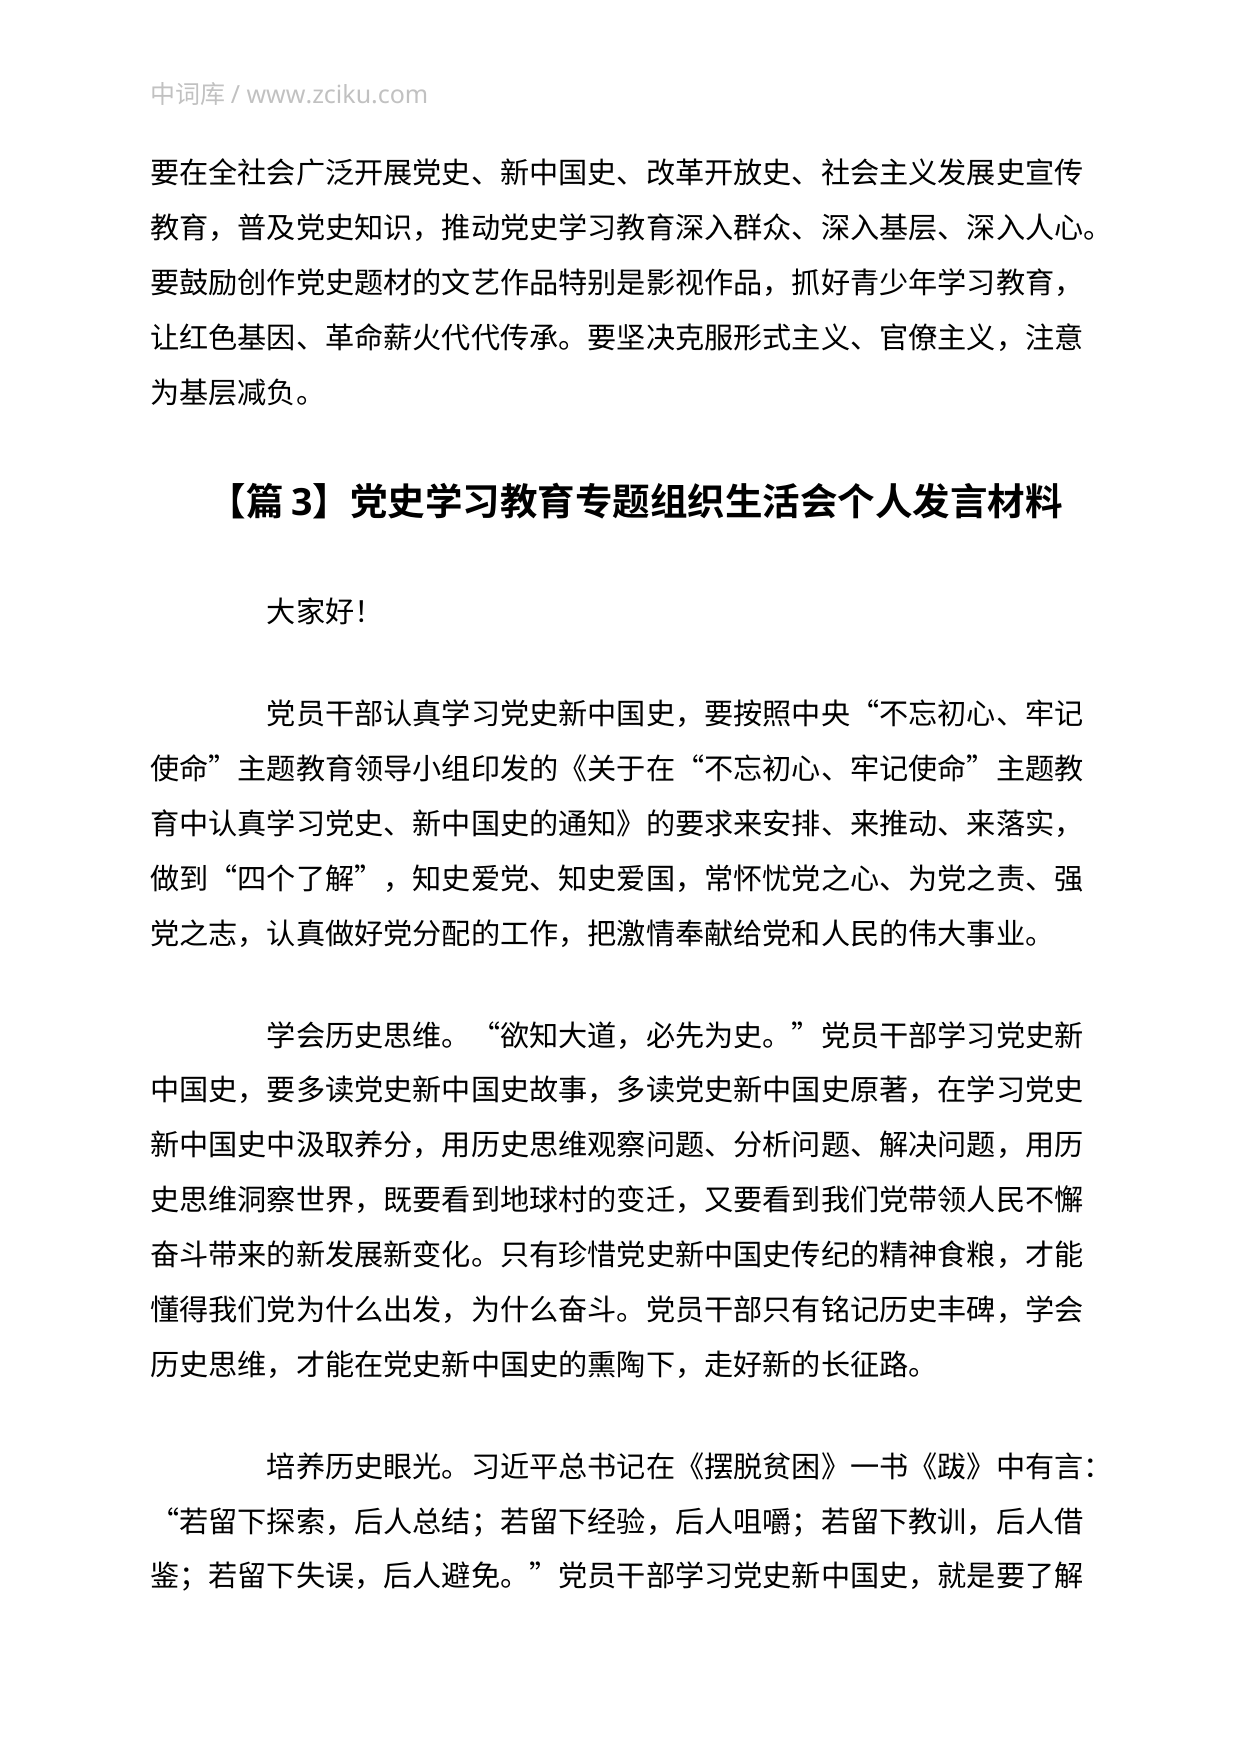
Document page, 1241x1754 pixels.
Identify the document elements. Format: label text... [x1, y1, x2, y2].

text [150, 1443, 1090, 1595]
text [150, 150, 1090, 412]
text 【篇3】党史学习教育专题组织生活会个人发言材料 [150, 471, 1090, 526]
text 大家好！ [150, 589, 1090, 631]
text 学会历史思维。“欲知大道，必先为史。”党员干部学习党史新中国史，要多读党史新中国史故事，多读党史新中国史原著，在学习党史新中国史中汲取养分，用历史思维观察问题、分析问题、解决问题，用历史思维洞察世界，既要看到地球村的变迁，又要看到我们党带领人民不懈奋斗带来的新发展新变化。只有珍惜党史新中国史传纪的精神食粮，才能懂得我们党为什么出发，为什么奋斗。党员干部只有铭记历史丰碑，学会历史思维，才能在党史新中国史的熏陶下，走好新的长征路。 [150, 1012, 1090, 1384]
text 党员干部认真学习党史新中国史，要按照中央“不忘初心、牢记使命”主题教育领导小组印发的《关于在“不忘初心、牢记使命”主题教育中认真学习党史、新中国史的通知》的要求来安排、来推动、来落实，做到“四个了解”，知史爱党、知史爱国，常怀忧党之心、为党之责、强党之志，认真做好党分配的工作，把激情奉献给党和人民的伟大事业。 [150, 691, 1090, 953]
